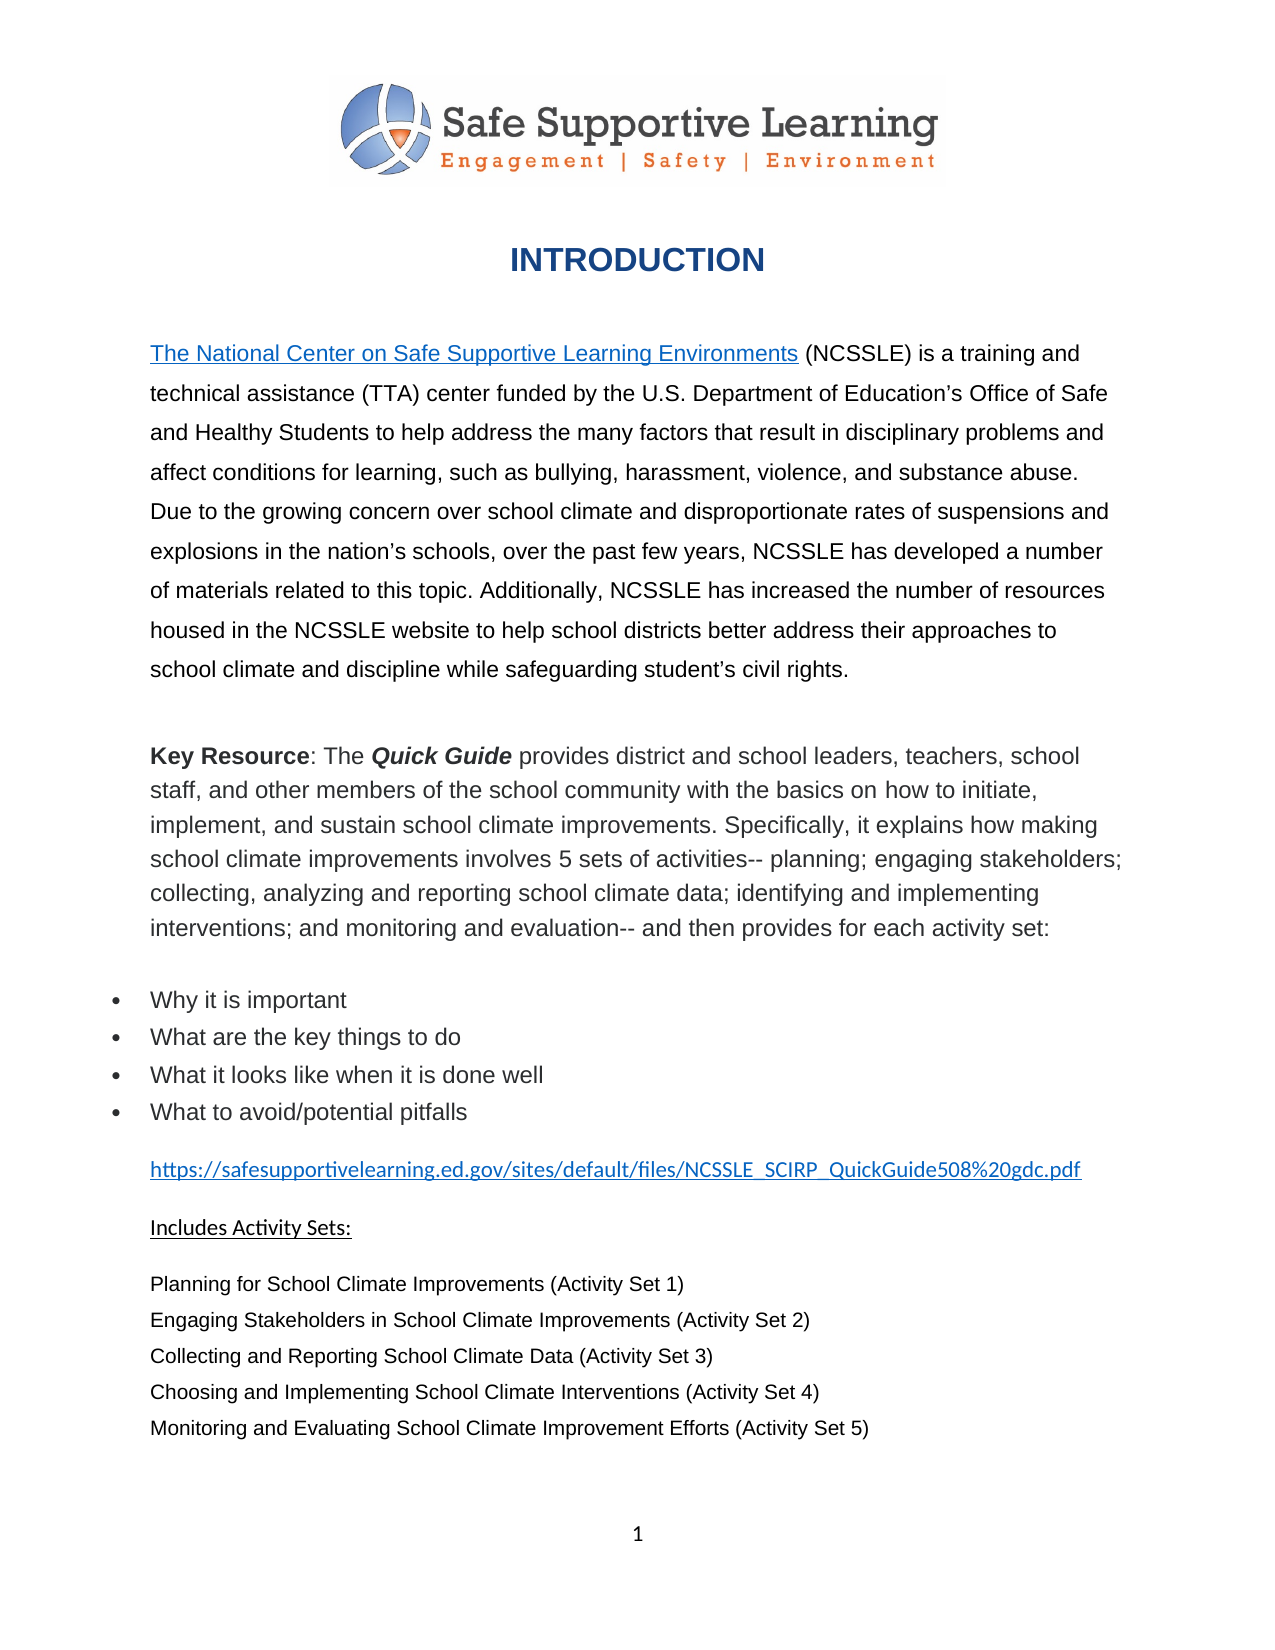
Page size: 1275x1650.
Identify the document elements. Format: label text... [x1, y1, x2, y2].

text The National Center on Safe Supportive Learning Environments (NCSSLE) is a training and technical assistance (TTA) center funded by the U.S. Department of Education’s Office of Safe and Healthy Students to help address the many factors that result in disciplinary problems and affect conditions for learning, such as bullying, harassment, violence, and substance abuse. Due to the growing concern over school climate and disproportionate rates of suspensions and explosions in the nation’s schools, over the past few years, NCSSLE has developed a number of materials related to this topic. Additionally, NCSSLE has increased the number of resources housed in the NCSSLE website to help school districts better address their approaches to school climate and discipline while safeguarding student’s civil rights. [150, 340, 1125, 682]
picture [328, 75, 947, 187]
list What it looks like when it is done well [112, 1051, 1095, 1088]
list What are the key things to do [112, 1013, 1095, 1051]
list What to avoid/potential pitfalls [112, 1088, 1095, 1126]
text Key Resource: The Quick Guide provides district and school leaders, teachers, school staff, and other members of the school community with the basics on how to initiate, implement, and sustain school climate improvements. Specifically, it explains how making school climate improvements involves 5 sets of activities-- planning; engaging stakeholders; collecting, analyzing and reporting school climate data; identifying and implementing interventions; and monitoring and evaluation-- and then provides for each activity set: [150, 735, 1125, 941]
list Why it is important [112, 976, 1095, 1013]
text Collecting and Reporting School Climate Data (Activity Set 3) [150, 1344, 1125, 1368]
text Engaging Stakeholders in School Climate Improvements (Activity Set 2) [150, 1308, 1125, 1332]
text Planning for School Climate Improvements (Activity Set 1) [150, 1272, 1125, 1296]
text Choosing and Implementing School Climate Interventions (Activity Set 4) [150, 1380, 1125, 1404]
subtitle INTRODUCTION [150, 240, 1125, 278]
text Monitoring and Evaluating School Climate Improvement Efforts (Activity Set 5) [150, 1416, 1125, 1440]
text Includes Activity Sets: [150, 1213, 1125, 1241]
text https://safesupportivelearning.ed.gov/sites/default/files/NCSSLE_SCIRP_QuickGuide508%20gdc.pdf [150, 1155, 1125, 1183]
